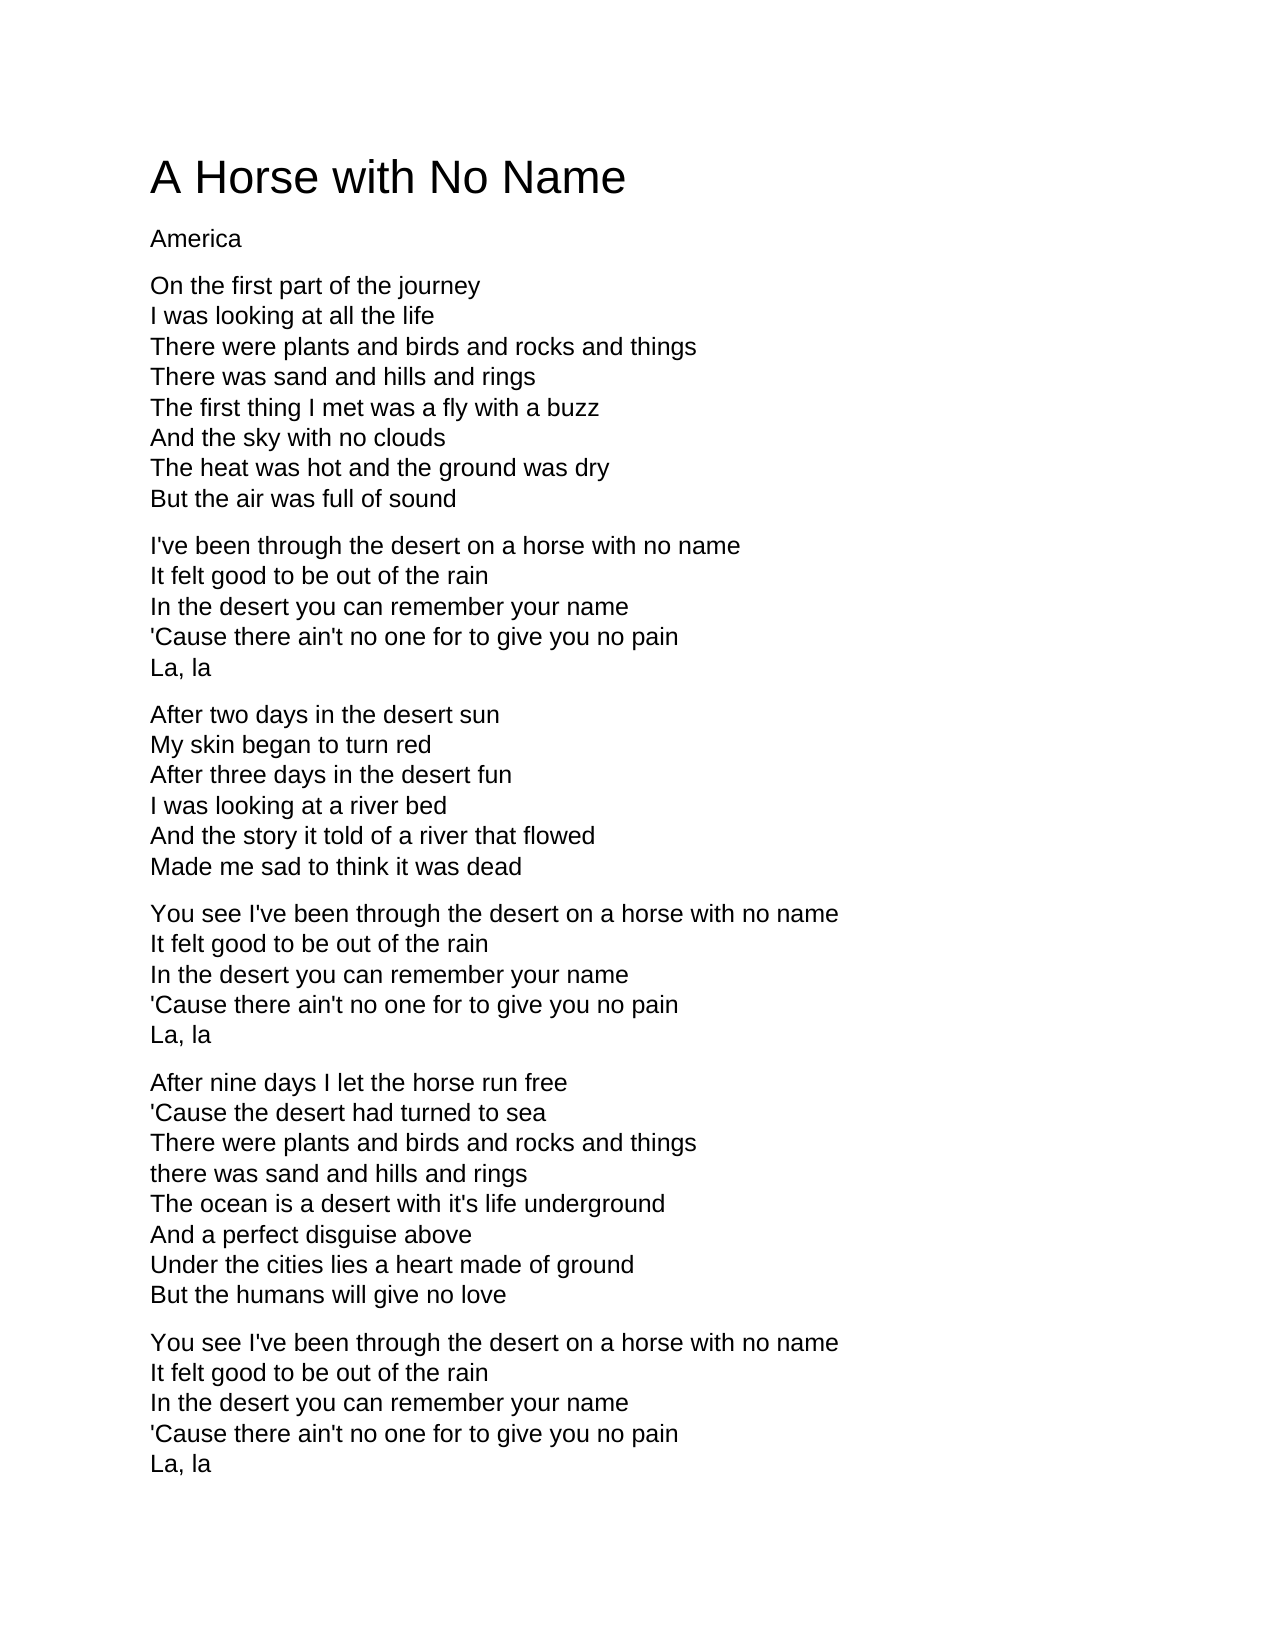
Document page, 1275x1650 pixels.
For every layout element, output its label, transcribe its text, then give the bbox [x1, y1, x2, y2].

text After nine days I let the horse run free 'Cause the desert had turned to sea There were plants and birds and rocks and things there was sand and hills and rings The ocean is a desert with it's life underground And a perfect disguise above Under the cities lies a heart made of ground But the humans will give no love [150, 1068, 1125, 1309]
text After two days in the desert sun My skin began to turn red After three days in the desert fun I was looking at a river bed And the story it told of a river that flowed Made me sad to think it was dead [150, 700, 1125, 881]
text You see I've been through the desert on a horse with no name It felt good to be out of the rain In the desert you can remember your name 'Cause there ain't no one for to give you no pain La, la [150, 899, 1125, 1049]
text America [150, 224, 1125, 253]
text On the first part of the journey I was looking at all the life There were plants and birds and rocks and things There was sand and hills and rings The first thing I met was a fly with a buzz And the sky with no clouds The heat was hot and the ground was dry But the air was full of sound [150, 271, 1125, 513]
text A Horse with No Name [150, 150, 1125, 204]
text I've been through the desert on a horse with no name It felt good to be out of the rain In the desert you can remember your name 'Cause there ain't no one for to give you no pain La, la [150, 531, 1125, 681]
text You see I've been through the desert on a horse with no name It felt good to be out of the rain In the desert you can remember your name 'Cause there ain't no one for to give you no pain La, la [150, 1328, 1125, 1478]
